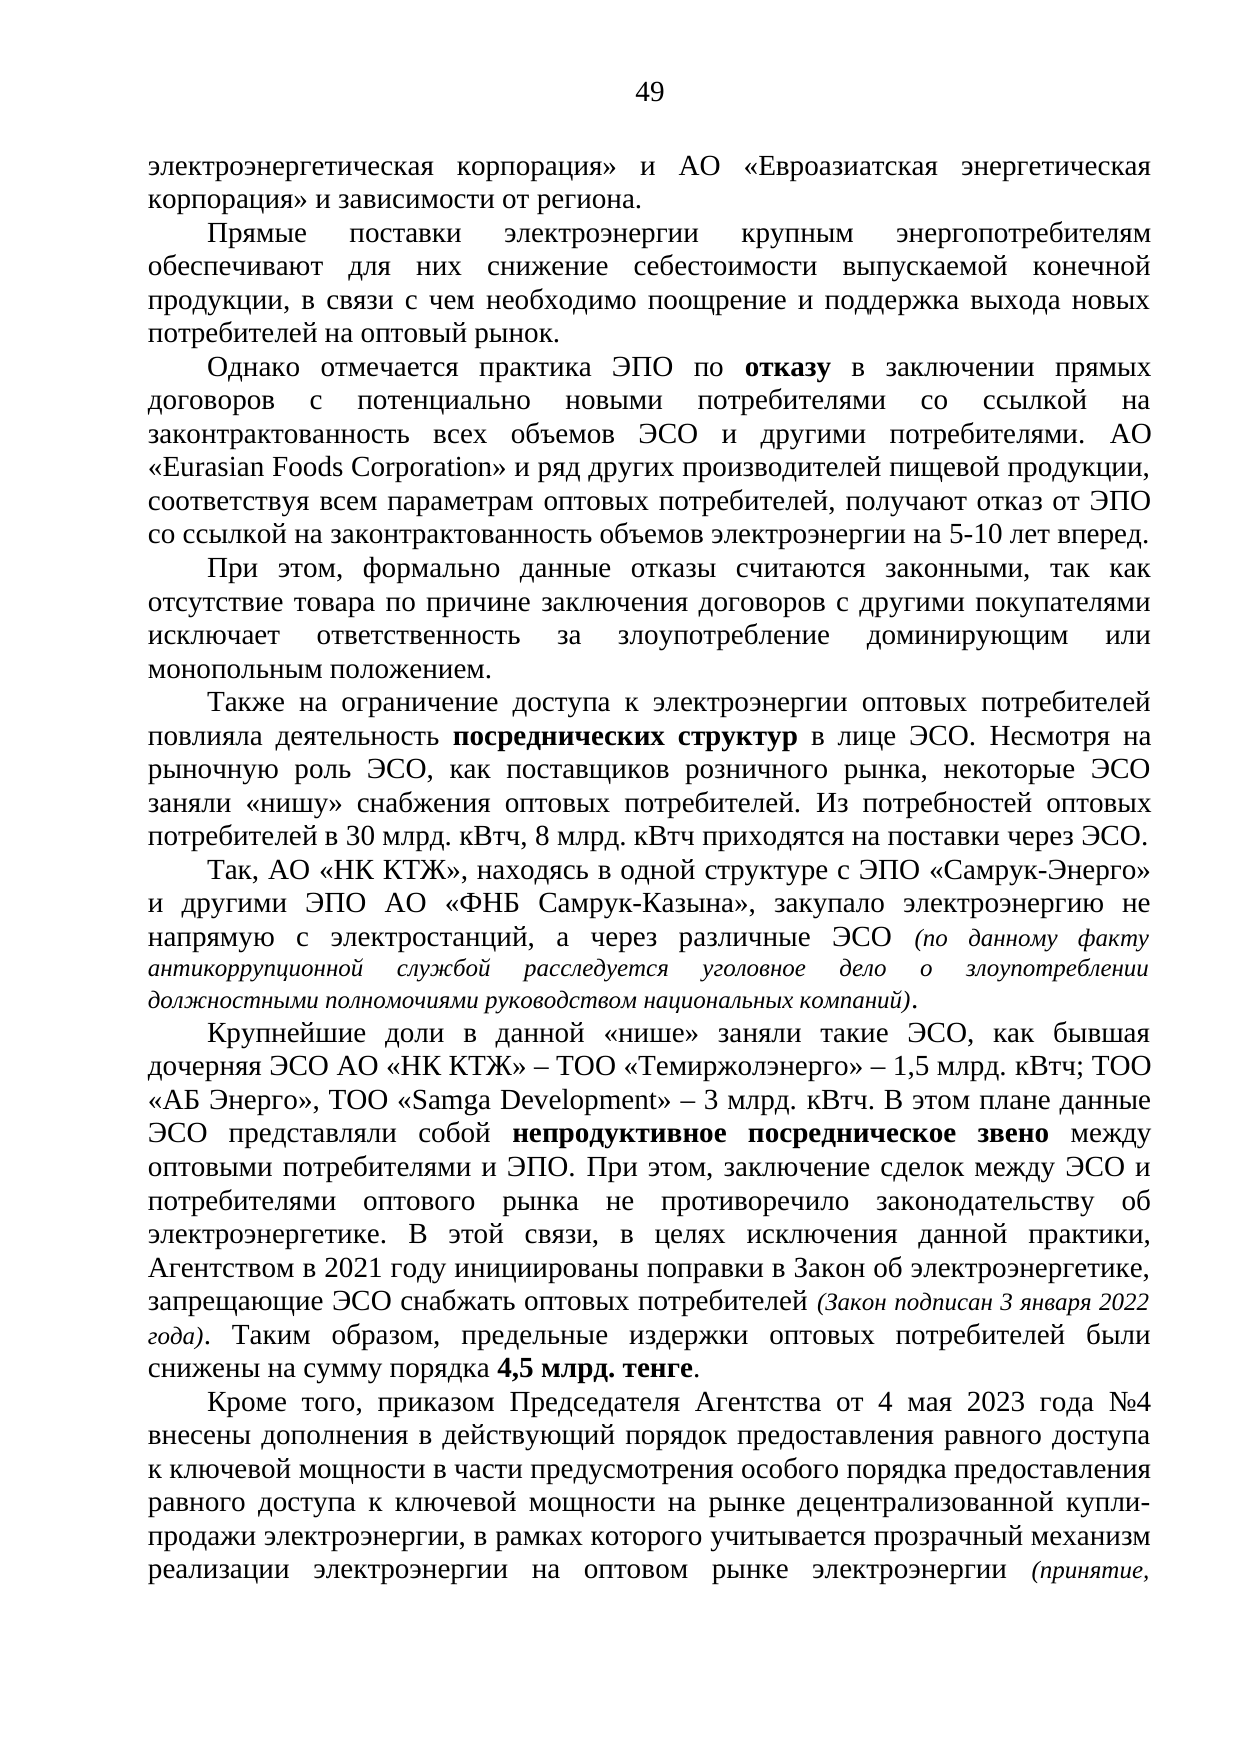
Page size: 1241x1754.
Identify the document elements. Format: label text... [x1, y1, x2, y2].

text Крупнейшие доли в данной «нише» заняли такие ЭСО, как бывшая дочерняя ЭСО АО «НК КТЖ» – ТОО «Темиржолэнерго» – 1,5 млрд. кВтч; ТОО «АБ Энерго», ТОО «Samga Development» – 3 млрд. кВтч. В этом плане данные ЭСО представляли собой непродуктивное посредническое звено между оптовыми потребителями и ЭПО. При этом, заключение сделок между ЭСО и потребителями оптового рынка не противоречило законодательству об электроэнергетике. В этой связи, в целях исключения данной практики, Агентством в 2021 году инициированы поправки в Закон об электроэнергетике, запрещающие ЭСО снабжать оптовых потребителей (Закон подписан 3 января 2022 года). Таким образом, предельные издержки оптовых потребителей были снижены на сумму порядка 4,5 млрд. тенге. [148, 1015, 1152, 1384]
text Однако отмечается практика ЭПО по отказу в заключении прямых договоров с потенциально новыми потребителями со ссылкой на законтрактованность всех объемов ЭСО и другими потребителями. АО «Eurasian Foods Corporation» и ряд других производителей пищевой продукции, соответствуя всем параметрам оптовых потребителей, получают отказ от ЭПО со ссылкой на законтрактованность объемов электроэнергии на 5-10 лет вперед. [148, 349, 1152, 550]
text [148, 1384, 1152, 1585]
text Также на ограничение доступа к электроэнергии оптовых потребителей повлияла деятельность посреднических структур в лице ЭСО. Несмотря на рыночную роль ЭСО, как поставщиков розничного рынка, некоторые ЭСО заняли «нишу» снабжения оптовых потребителей. Из потребностей оптовых потребителей в 30 млрд. кВтч, 8 млрд. кВтч приходятся на поставки через ЭСО. [148, 684, 1152, 852]
text Так, АО «НК КТЖ», находясь в одной структуре с ЭПО «Самрук-Энерго» и другими ЭПО АО «ФНБ Самрук-Казына», закупало электроэнергию не напрямую с электростанций, а через различные ЭСО (по данному факту антикоррупционной службой расследуется уголовное дело о злоупотреблении должностными полномочиями руководством национальных компаний). [148, 852, 1152, 1015]
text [148, 148, 1152, 215]
text Прямые поставки электроэнергии крупным энергопотребителям обеспечивают для них снижение себестоимости выпускаемой конечной продукции, в связи с чем необходимо поощрение и поддержка выхода новых потребителей на оптовый рынок. [148, 215, 1152, 349]
text При этом, формально данные отказы считаются законными, так как отсутствие товара по причине заключения договоров с другими покупателями исключает ответственность за злоупотребление доминирующим или монопольным положением. [148, 550, 1152, 684]
